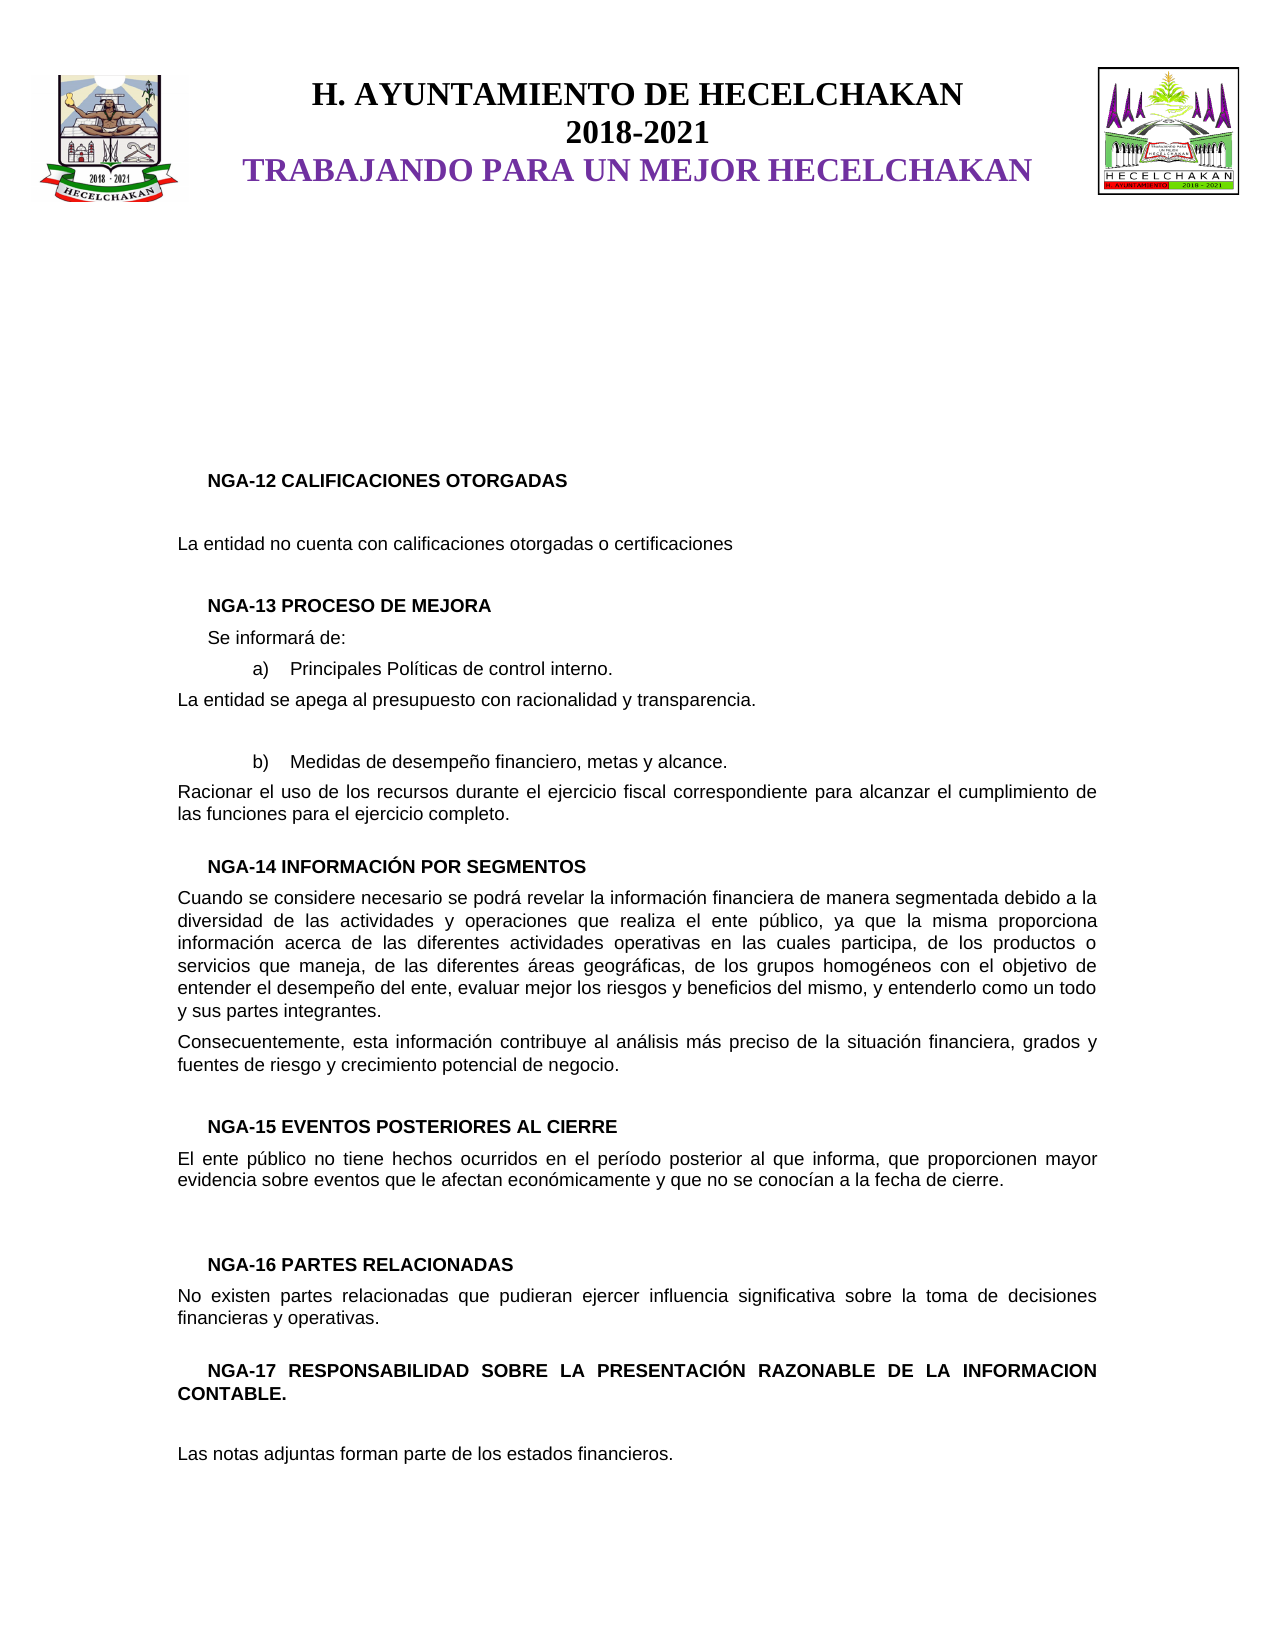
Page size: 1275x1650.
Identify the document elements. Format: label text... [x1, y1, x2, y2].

text NGA-15 EVENTOS POSTERIORES AL CIERRE [177, 1116, 1098, 1138]
picture [31, 75, 189, 202]
list Principales Políticas de control interno. [252, 658, 1098, 680]
text NGA-12 CALIFICACIONES OTORGADAS [177, 469, 1098, 492]
text Consecuentemente, esta información contribuye al análisis más preciso de la situación financiera, grados y fuentes de riesgo y crecimiento potencial de negocio. [177, 1031, 1098, 1076]
text NGA-14 INFORMACIÓN POR SEGMENTOS [177, 855, 1098, 878]
text Cuando se considere necesario se podrá revelar la información financiera de manera segmentada debido a la diversidad de las actividades y operaciones que realiza el ente público, ya que la misma proporciona información acerca de las diferentes actividades operativas en las cuales participa, de los productos o servicios que maneja, de las diferentes áreas geográficas, de los grupos homogéneos con el objetivo de entender el desempeño del ente, evaluar mejor los riesgos y beneficios del mismo, y entenderlo como un todo y sus partes integrantes. [177, 887, 1098, 1022]
text Las notas adjuntas forman parte de los estados financieros. [177, 1442, 1098, 1464]
text La entidad no cuenta con calificaciones otorgadas o certificaciones [177, 532, 1098, 554]
text NGA-17 RESPONSABILIDAD SOBRE LA PRESENTACIÓN RAZONABLE DE LA INFORMACION CONTABLE. [177, 1359, 1098, 1404]
list Medidas de desempeño financiero, metas y alcance. [252, 750, 1098, 773]
text Se informará de: [177, 626, 1098, 649]
text El ente público no tiene hechos ocurridos en el período posterior al que informa, que proporcionen mayor evidencia sobre eventos que le afectan económicamente y que no se conocían a la fecha de cierre. [177, 1147, 1098, 1191]
text NGA-16 PARTES RELACIONADAS [177, 1253, 1098, 1276]
text Racionar el uso de los recursos durante el ejercicio fiscal correspondiente para alcanzar el cumplimiento de las funciones para el ejercicio completo. [177, 781, 1098, 824]
text NGA-13 PROCESO DE MEJORA [177, 595, 1098, 617]
text La entidad se apega al presupuesto con racionalidad y transparencia. [177, 689, 1098, 711]
text No existen partes relacionadas que pudieran ejercer influencia significativa sobre la toma de decisiones financieras y operativas. [177, 1285, 1098, 1328]
picture [1097, 67, 1240, 195]
